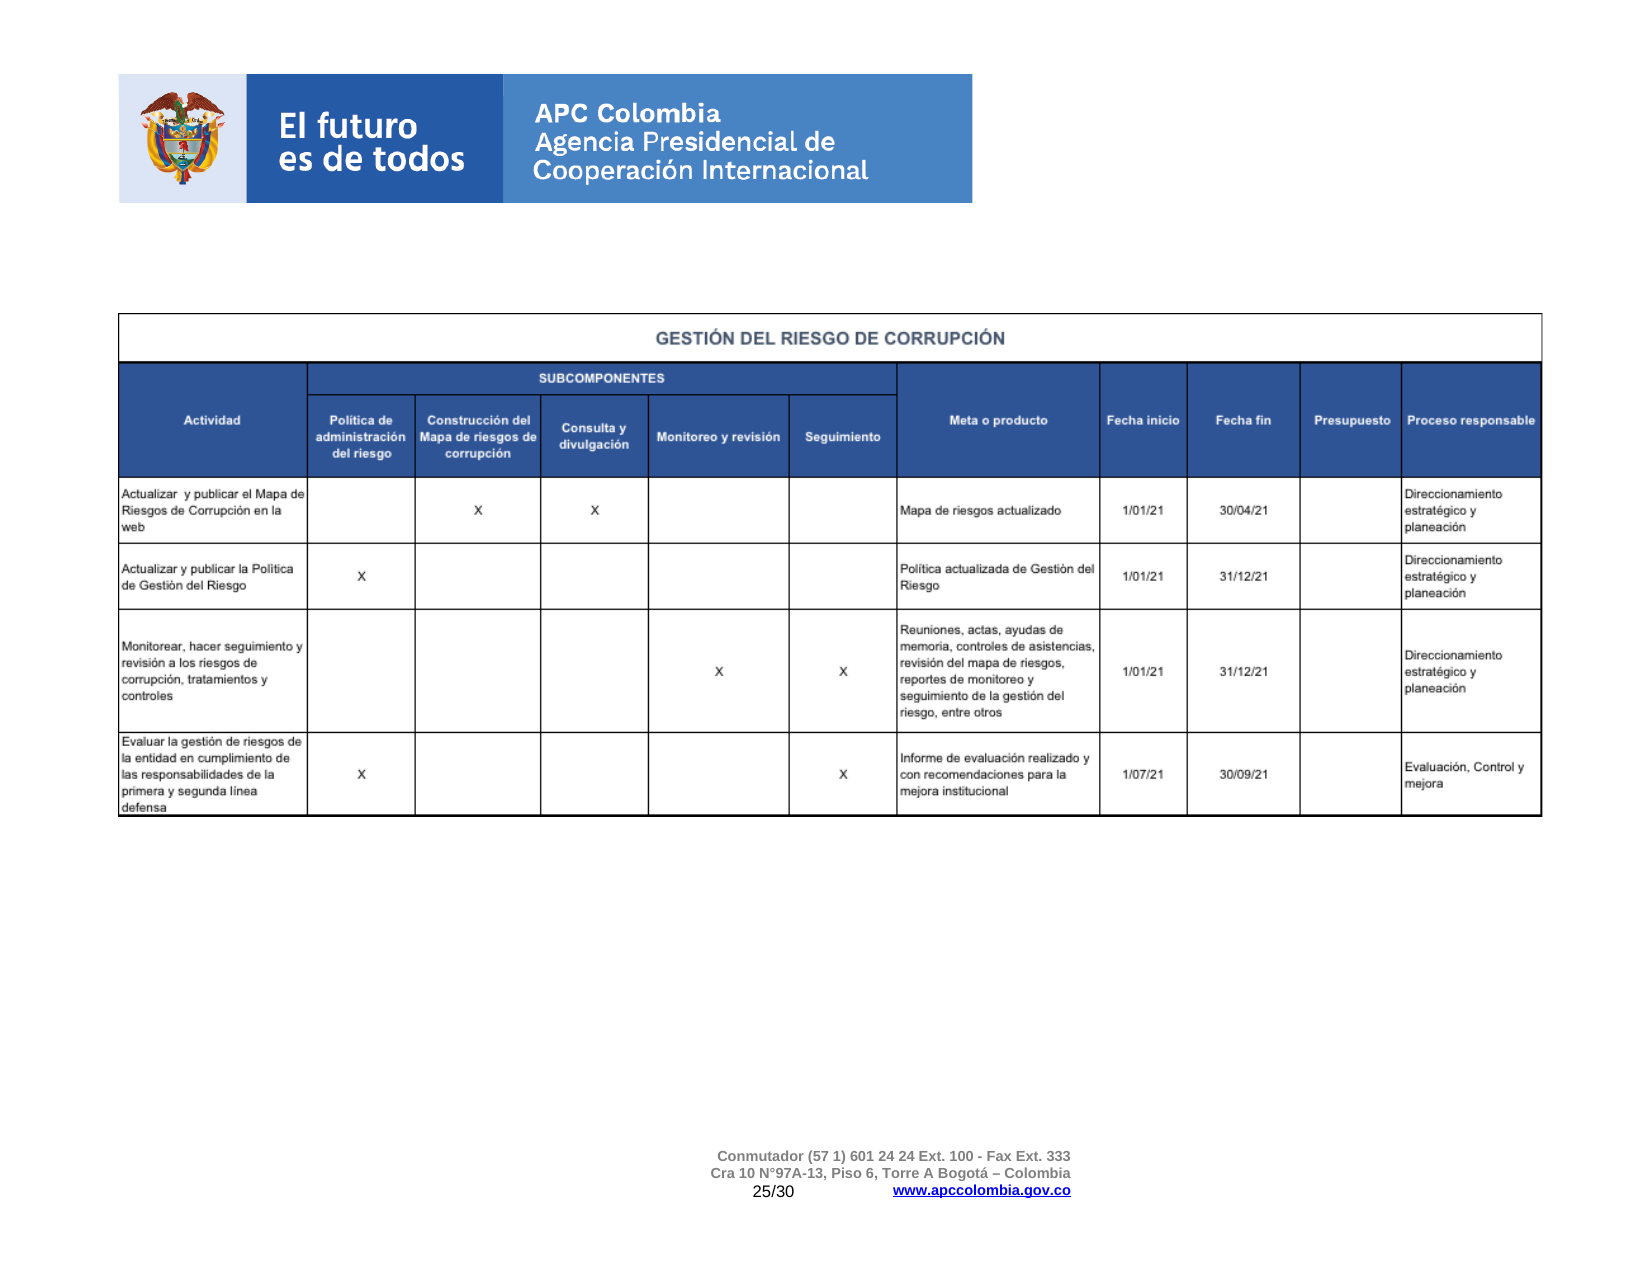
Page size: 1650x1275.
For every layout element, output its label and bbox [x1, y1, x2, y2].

picture [118, 73, 973, 203]
picture [118, 313, 1543, 817]
